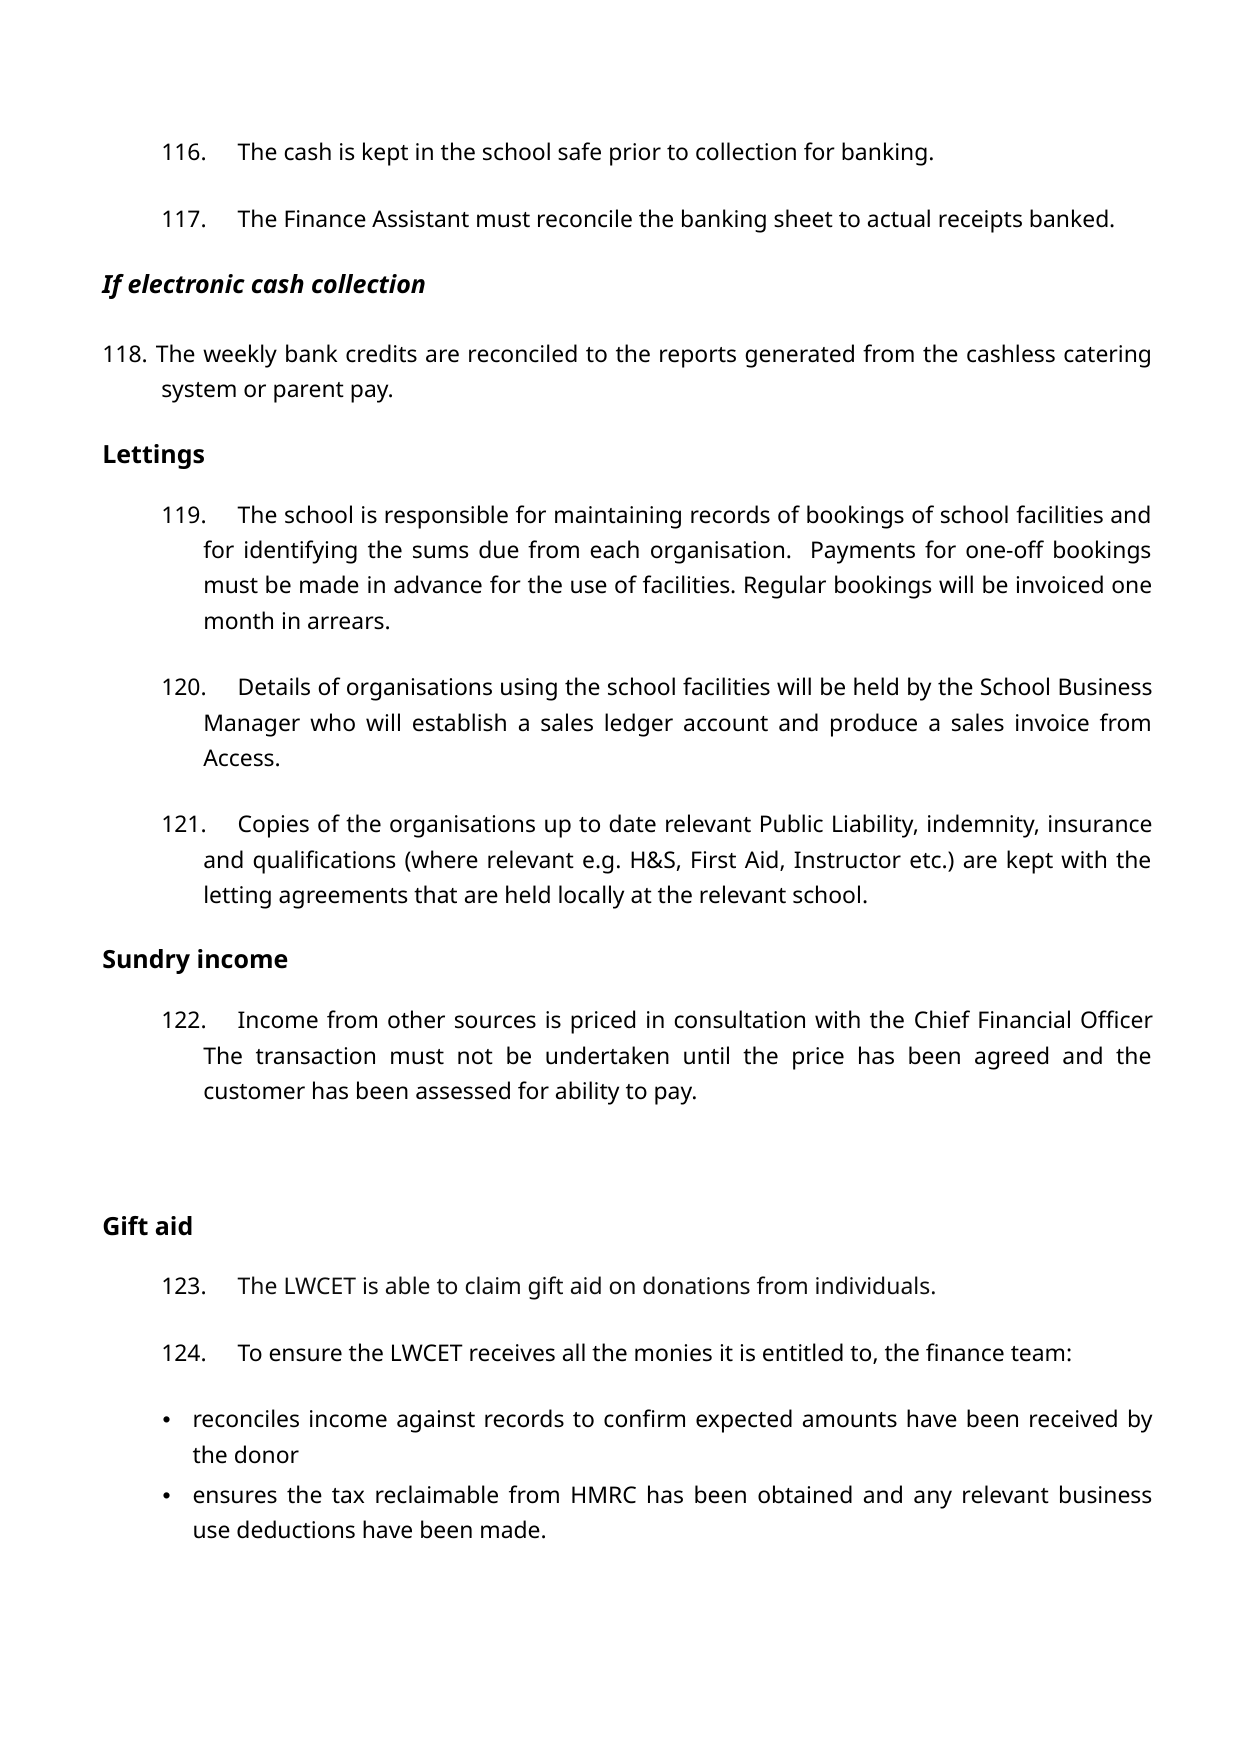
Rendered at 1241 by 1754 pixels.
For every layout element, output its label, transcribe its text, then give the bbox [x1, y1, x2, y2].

text 118. The weekly bank credits are reconciled to the reports generated from the cashless catering system or parent pay. [102, 338, 1153, 404]
list Copies of the organisations up to date relevant Public Liability, indemnity, insurance and qualifications (where relevant e.g. H&S, First Aid, Instructor etc.) are kept with the letting agreements that are held locally at the relevant school. [161, 808, 1153, 910]
subtitle Gift aid [102, 1208, 1153, 1242]
list The cash is kept in the school safe prior to collection for banking. [161, 136, 1153, 167]
list Details of organisations using the school facilities will be held by the School Business Manager who will establish a sales ledger account and produce a sales invoice from Access. [161, 671, 1153, 773]
subtitle If electronic cash collection [102, 267, 1153, 301]
subtitle Lettings [102, 436, 1153, 471]
list reconciles income against records to confirm expected amounts have been received by the donor [162, 1403, 1153, 1470]
subtitle Sundry income [102, 942, 1153, 976]
list To ensure the LWCET receives all the monies it is entitled to, the finance team: [161, 1337, 1153, 1368]
list The school is responsible for maintaining records of bookings of school facilities and for identifying the sums due from each organisation. Payments for one-off bookings must be made in advance for the use of facilities. Regular bookings will be invoiced one month in arrears. [161, 499, 1153, 636]
list ensures the tax reclaimable from HMRC has been obtained and any relevant business use deductions have been made. [162, 1478, 1153, 1545]
list The Finance Assistant must reconcile the banking sheet to actual receipts banked. [161, 203, 1153, 234]
list Income from other sources is priced in consultation with the Chief Financial Officer The transaction must not be undertaken until the price has been agreed and the customer has been assessed for ability to pay. [161, 1004, 1153, 1106]
list The LWCET is able to claim gift aid on donations from individuals. [161, 1270, 1153, 1302]
